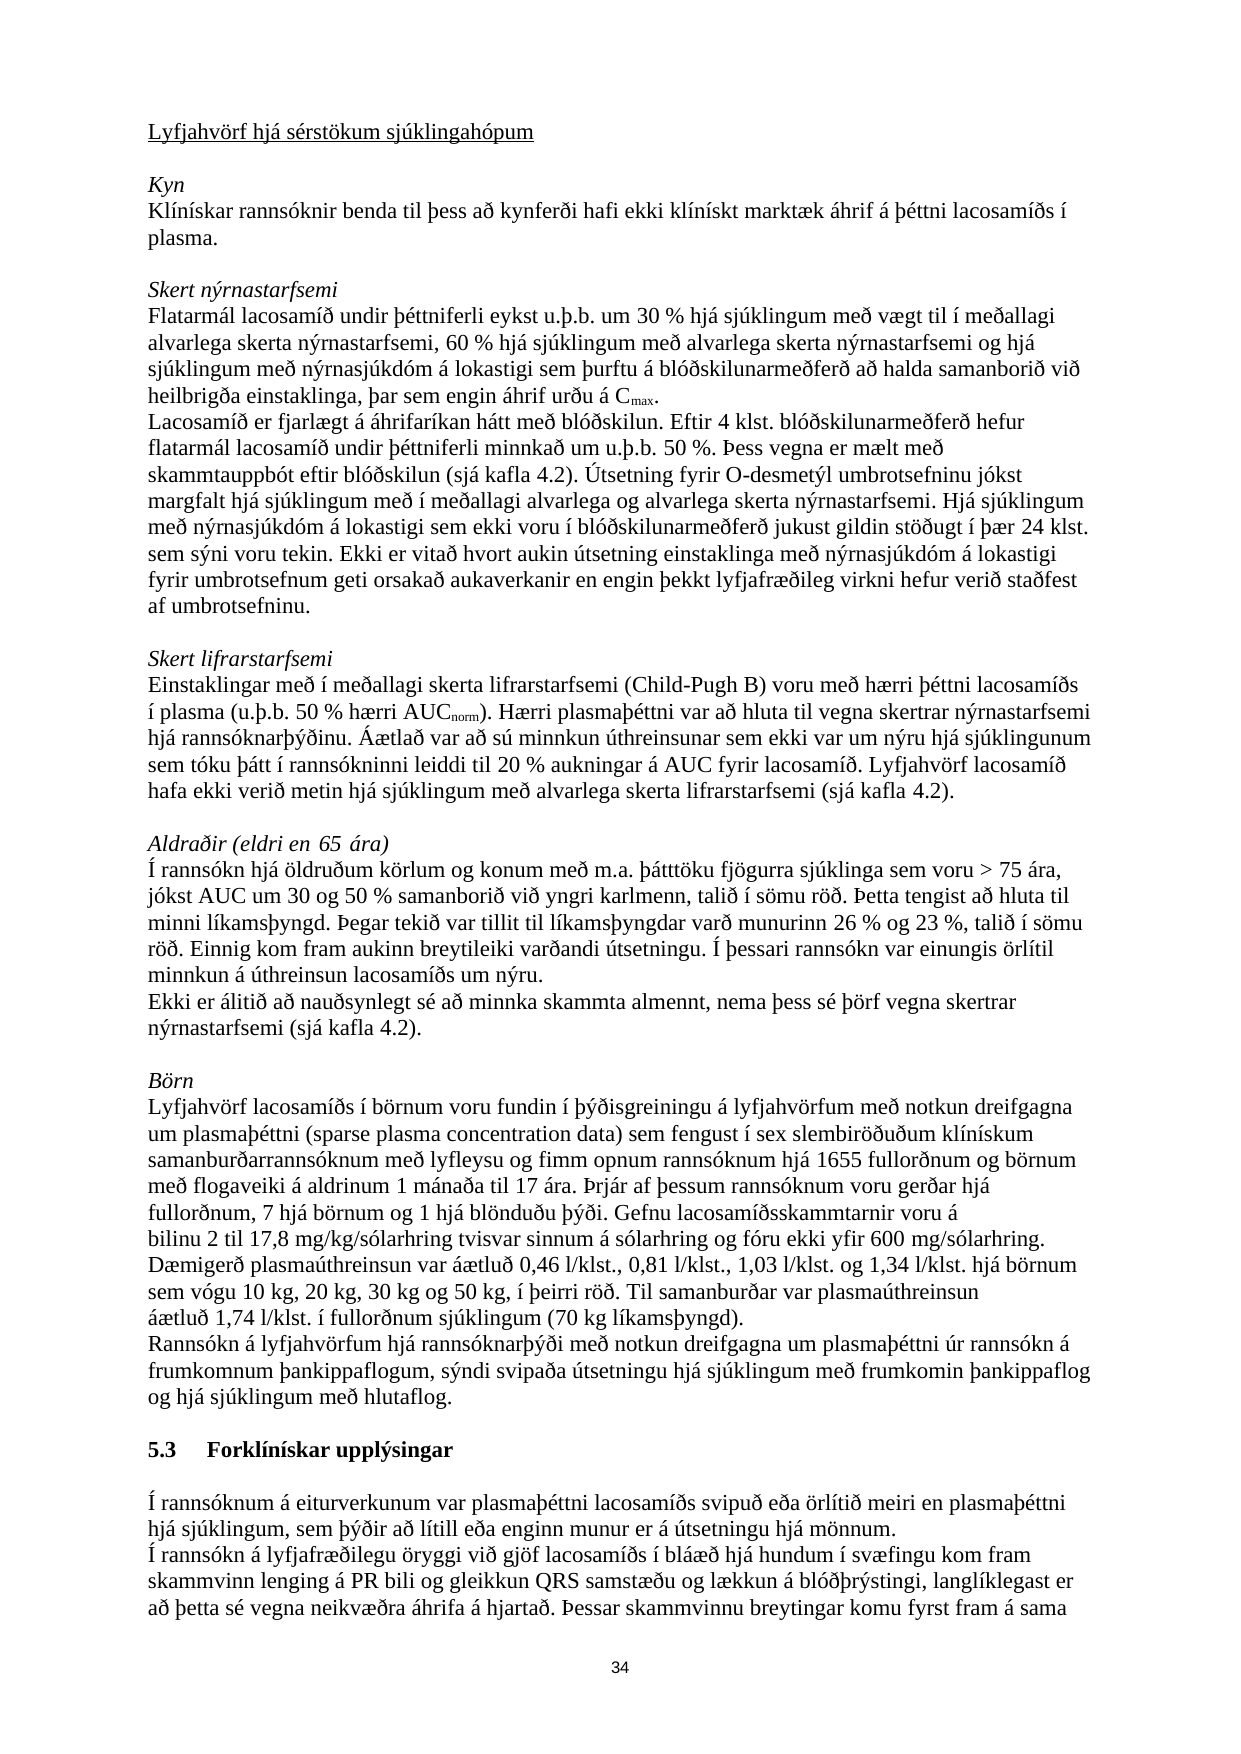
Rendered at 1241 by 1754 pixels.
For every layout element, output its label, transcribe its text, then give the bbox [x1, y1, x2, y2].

text Lyfjahvörf hjá sérstökum sjúklingahópum [148, 118, 1093, 144]
text Aldraðir (eldri en 65 ára) [148, 830, 1093, 856]
text Ekki er álitið að nauðsynlegt sé að minnka skammta almennt, nema þess sé þörf vegna skertrar nýrnastarfsemi (sjá kafla 4.2). [148, 988, 1093, 1041]
text Í rannsókn hjá öldruðum körlum og konum með m.a. þátttöku fjögurra sjúklinga sem voru > 75 ára, jókst AUC um 30 og 50 % samanborið við yngri karlmenn, talið í sömu röð. Þetta tengist að hluta til minni líkamsþyngd. Þegar tekið var tillit til líkamsþyngdar varð munurinn 26 % og 23 %, talið í sömu röð. Einnig kom fram aukinn breytileiki varðandi útsetningu. Í þessari rannsókn var einungis örlítil minnkun á úthreinsun lacosamíðs um nýru. [148, 856, 1093, 988]
text Flatarmál lacosamíð undir þéttniferli eykst u.þ.b. um 30 % hjá sjúklingum með vægt til í meðallagi alvarlega skerta nýrnastarfsemi, 60 % hjá sjúklingum með alvarlega skerta nýrnastarfsemi og hjá sjúklingum með nýrnasjúkdóm á lokastigi sem þurftu á blóðskilunarmeðferð að halda samanborið við heilbrigða einstaklinga, þar sem engin áhrif urðu á Cmax. [148, 303, 1093, 408]
text Skert lifrarstarfsemi [148, 645, 1093, 672]
text Rannsókn á lyfjahvörfum hjá rannsóknarþýði með notkun dreifgagna um plasmaþéttni úr rannsókn á frumkomnum þankippaflogum, sýndi svipaða útsetningu hjá sjúklingum með frumkomin þankippaflog og hjá sjúklingum með hlutaflog. [148, 1330, 1093, 1409]
text Einstaklingar með í meðallagi skerta lifrarstarfsemi (Child-Pugh B) voru með hærri þéttni lacosamíðs [148, 672, 1093, 698]
text Dæmigerð plasmaúthreinsun var áætluð 0,46 l/klst., 0,81 l/klst., 1,03 l/klst. og 1,34 l/klst. hjá börnum sem vógu 10 kg, 20 kg, 30 kg og 50 kg, í þeirri röð. Til samanburðar var plasmaúthreinsun áætluð 1,74 l/klst. í fullorðnum sjúklingum (70 kg líkamsþyngd). [148, 1251, 1093, 1330]
text 5.3 Forklínískar upplýsingar [148, 1436, 1093, 1462]
text Lyfjahvörf lacosamíðs í börnum voru fundin í þýðisgreiningu á lyfjahvörfum með notkun dreifgagna um plasmaþéttni (sparse plasma concentration data) sem fengust í sex slembiröðuðum klínískum samanburðarrannsóknum með lyfleysu og fimm opnum rannsóknum hjá 1655 fullorðnum og börnum með flogaveiki á aldrinum 1 mánaða til 17 ára. Þrjár af þessum rannsóknum voru gerðar hjá fullorðnum, 7 hjá börnum og 1 hjá blönduðu þýði. Gefnu lacosamíðsskammtarnir voru á bilinu 2 til 17,8 mg/kg/sólarhring tvisvar sinnum á sólarhring og fóru ekki yfir 600 mg/sólarhring. [148, 1093, 1093, 1251]
text Börn [148, 1067, 1093, 1093]
text í plasma (u.þ.b. 50 % hærri AUCnorm). Hærri plasmaþéttni var að hluta til vegna skertrar nýrnastarfsemi hjá rannsóknarþýðinu. Áætlað var að sú minnkun úthreinsunar sem ekki var um nýru hjá sjúklingunum sem tóku þátt í rannsókninni leiddi til 20 % aukningar á AUC fyrir lacosamíð. Lyfjahvörf lacosamíð hafa ekki verið metin hjá sjúklingum með alvarlega skerta lifrarstarfsemi (sjá kafla 4.2). [148, 698, 1093, 803]
text Kyn [148, 171, 1093, 197]
text Klínískar rannsóknir benda til þess að kynferði hafi ekki klínískt marktæk áhrif á þéttni lacosamíðs í plasma. [148, 197, 1093, 250]
text Í rannsóknum á eiturverkunum var plasmaþéttni lacosamíðs svipuð eða örlítið meiri en plasmaþéttni hjá sjúklingum, sem þýðir að lítill eða enginn munur er á útsetningu hjá mönnum. [148, 1488, 1093, 1541]
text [148, 1541, 1093, 1620]
text Skert nýrnastarfsemi [148, 276, 1093, 303]
text Lacosamíð er fjarlægt á áhrifaríkan hátt með blóðskilun. Eftir 4 klst. blóðskilunarmeðferð hefur flatarmál lacosamíð undir þéttniferli minnkað um u.þ.b. 50 %. Þess vegna er mælt með skammtauppbót eftir blóðskilun (sjá kafla 4.2). Útsetning fyrir O-desmetýl umbrotsefninu jókst margfalt hjá sjúklingum með í meðallagi alvarlega og alvarlega skerta nýrnastarfsemi. Hjá sjúklingum með nýrnasjúkdóm á lokastigi sem ekki voru í blóðskilunarmeðferð jukust gildin stöðugt í þær 24 klst. sem sýni voru tekin. Ekki er vitað hvort aukin útsetning einstaklinga með nýrnasjúkdóm á lokastigi fyrir umbrotsefnum geti orsakað aukaverkanir en engin þekkt lyfjafræðileg virkni hefur verið staðfest af umbrotsefninu. [148, 408, 1093, 619]
